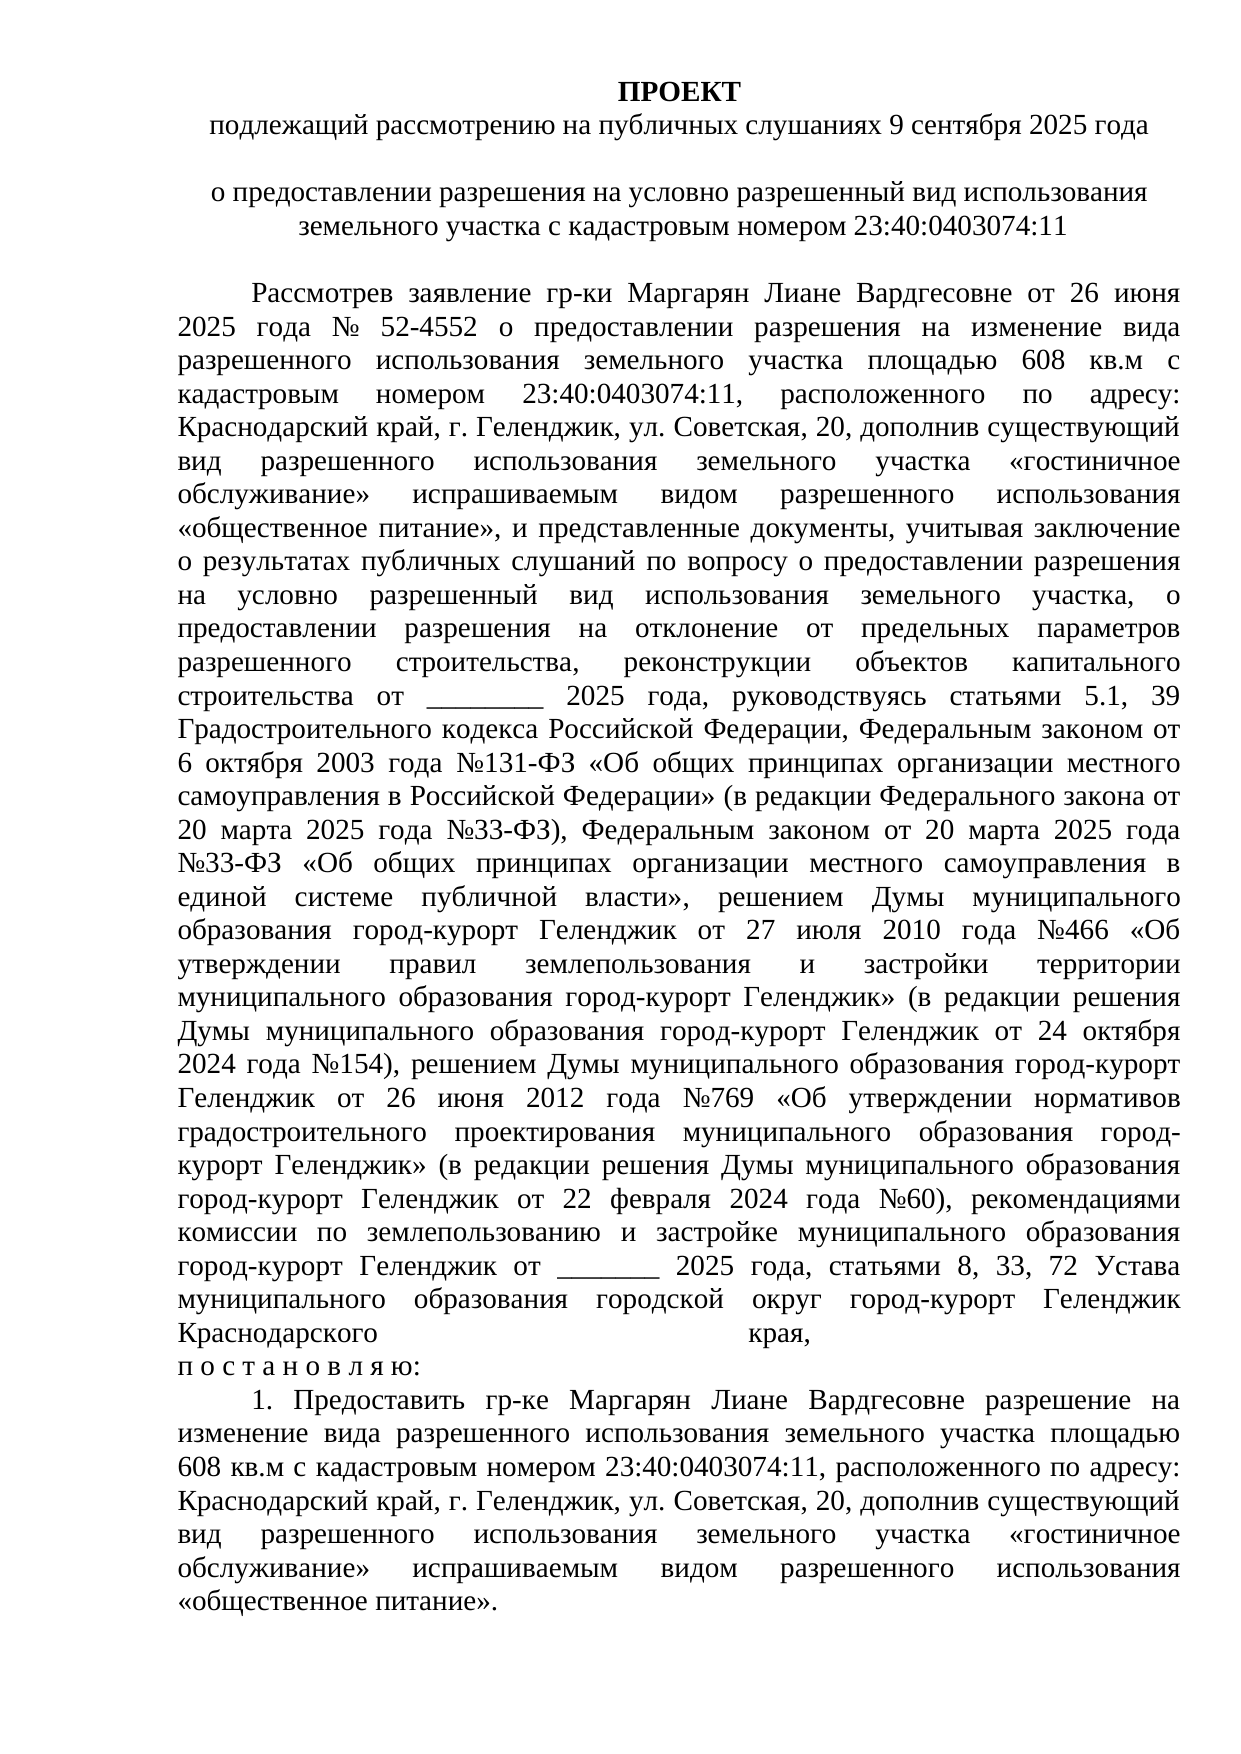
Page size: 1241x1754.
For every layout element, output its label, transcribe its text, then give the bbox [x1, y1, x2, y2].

text ПРОЕКТ [177, 74, 1181, 107]
text о предоставлении разрешения на условно разрешенный вид использования [177, 174, 1181, 208]
text 1. Предоставить гр-ке Маргарян Лиане Вардгесовне разрешение на изменение вида разрешенного использования земельного участка площадью 608 кв.м с кадастровым номером 23:40:0403074:11, расположенного по адресу: Краснодарский край, г. Геленджик, ул. Советская, 20, дополнив существующий вид разрешенного использования земельного участка «гостиничное обслуживание» испрашиваемым видом разрешенного использования «общественное питание». [177, 1382, 1181, 1617]
text земельного участка с кадастровым номером 23:40:0403074:11 [177, 208, 1181, 242]
text Рассмотрев заявление гр-ки Маргарян Лиане Вардгесовне от 26 июня 2025 года № 52-4552 о предоставлении разрешения на изменение вида разрешенного использования земельного участка площадью 608 кв.м с кадастровым номером 23:40:0403074:11, расположенного по адресу: Краснодарский край, г. Геленджик, ул. Советская, 20, дополнив существующий вид разрешенного использования земельного участка «гостиничное обслуживание» испрашиваемым видом разрешенного использования «общественное питание», и представленные документы, учитывая заключение о результатах публичных слушаний по вопросу о предоставлении разрешения на условно разрешенный вид использования земельного участка, о предоставлении разрешения на отклонение от предельных параметров разрешенного строительства, реконструкции объектов капитального строительства от ________ 2025 года, руководствуясь статьями 5.1, 39 Градостроительного кодекса Российской Федерации, Федеральным законом от 6 октября 2003 года №131-ФЗ «Об общих принципах организации местного самоуправления в Российской Федерации» (в редакции Федерального закона от 20 марта 2025 года №33-ФЗ), Федеральным законом от 20 марта 2025 года №33-ФЗ «Об общих принципах организации местного самоуправления в единой системе публичной власти», решением Думы муниципального образования город-курорт Геленджик от 27 июля 2010 года №466 «Об утверждении правил землепользования и застройки территории муниципального образования город-курорт Геленджик» (в редакции решения Думы муниципального образования город-курорт Геленджик от 24 октября 2024 года №154), решением Думы муниципального образования город-курорт Геленджик от 26 июня 2012 года №769 «Об утверждении нормативов градостроительного проектирования муниципального образования город-курорт Геленджик» (в редакции решения Думы муниципального образования город-курорт Геленджик от 22 февраля 2024 года №60), рекомендациями комиссии по землепользованию и застройке муниципального образования город-курорт Геленджик от _______ 2025 года, статьями 8, 33, 72 Устава муниципального образования городской округ город-курорт Геленджик Краснодарского края, п о с т а н о в л я ю: [177, 275, 1181, 1382]
text подлежащий рассмотрению на публичных слушаниях 9 сентября 2025 года [177, 107, 1181, 141]
